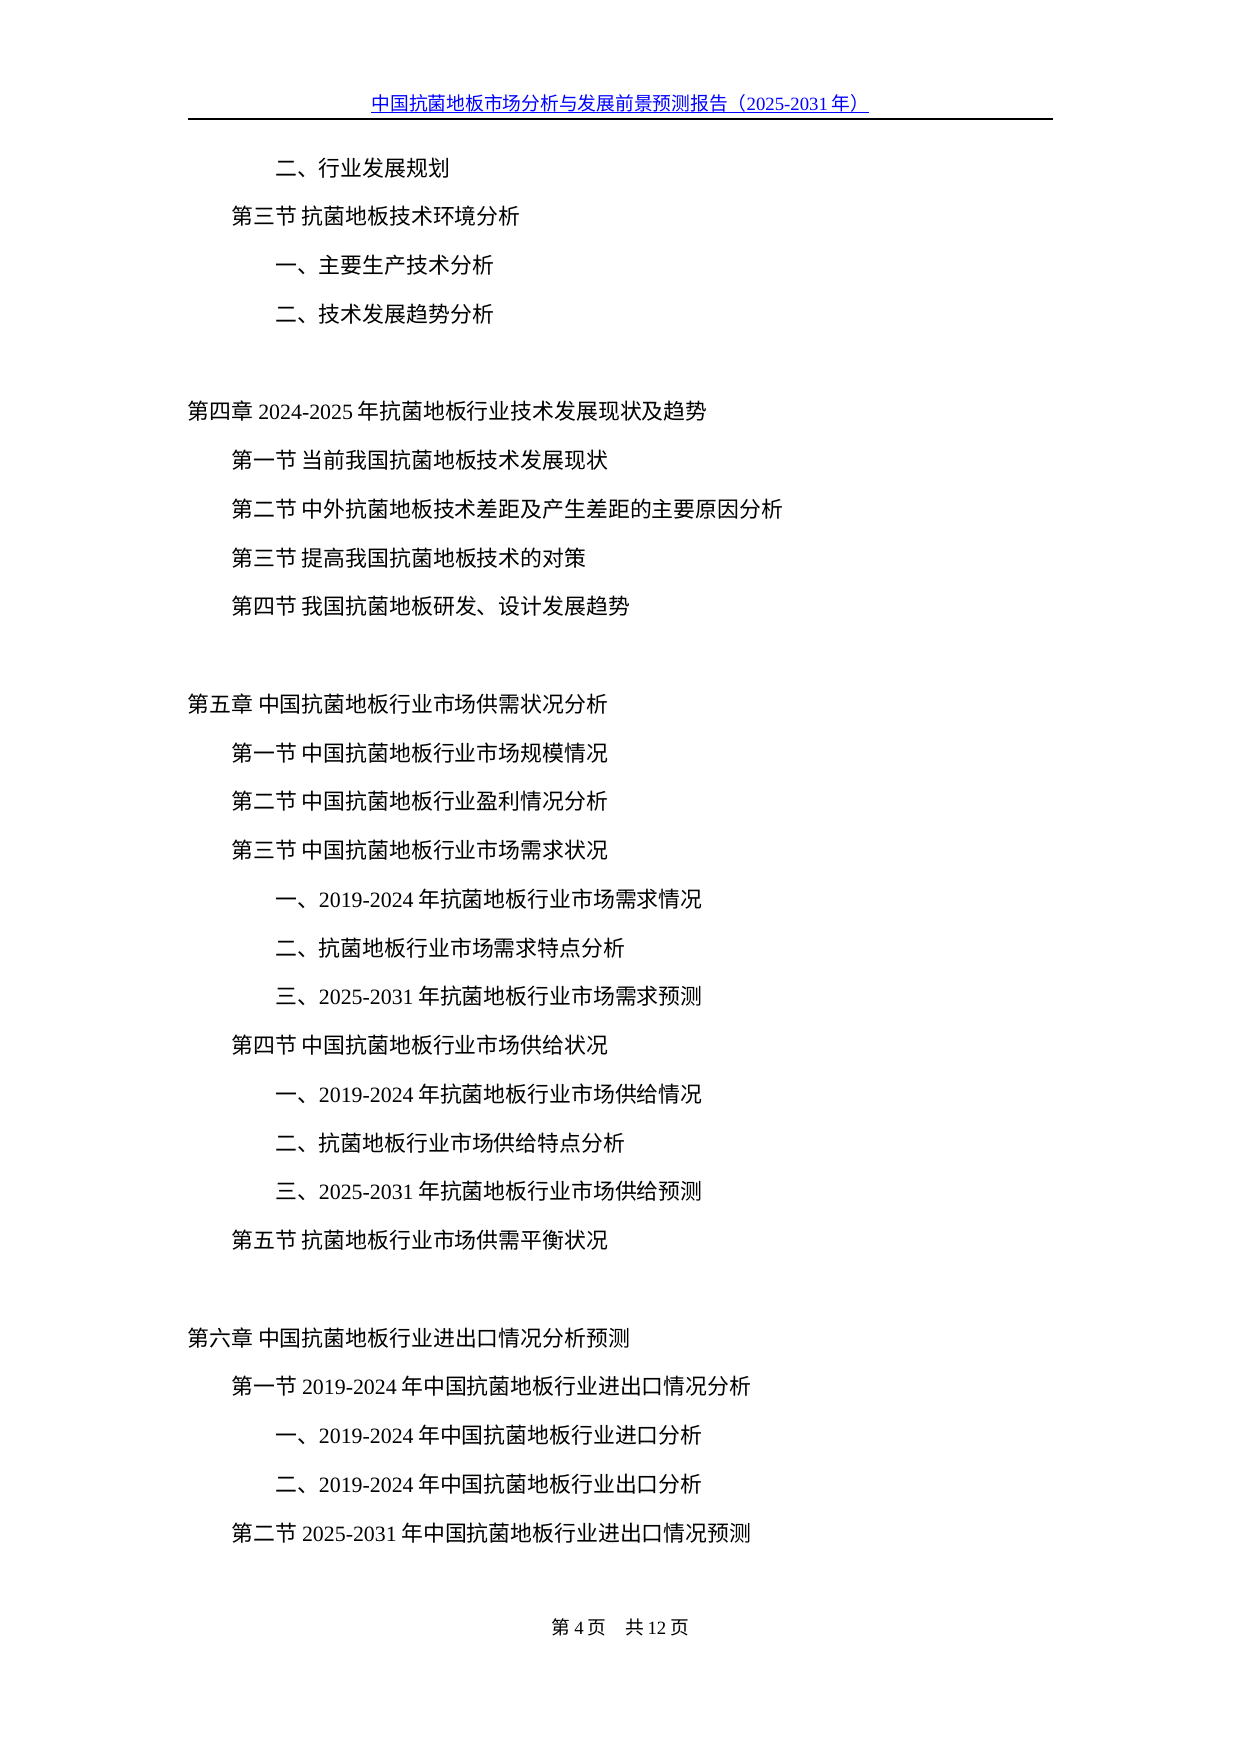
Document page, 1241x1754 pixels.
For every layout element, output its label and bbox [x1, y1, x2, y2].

text [187, 150, 1053, 1548]
